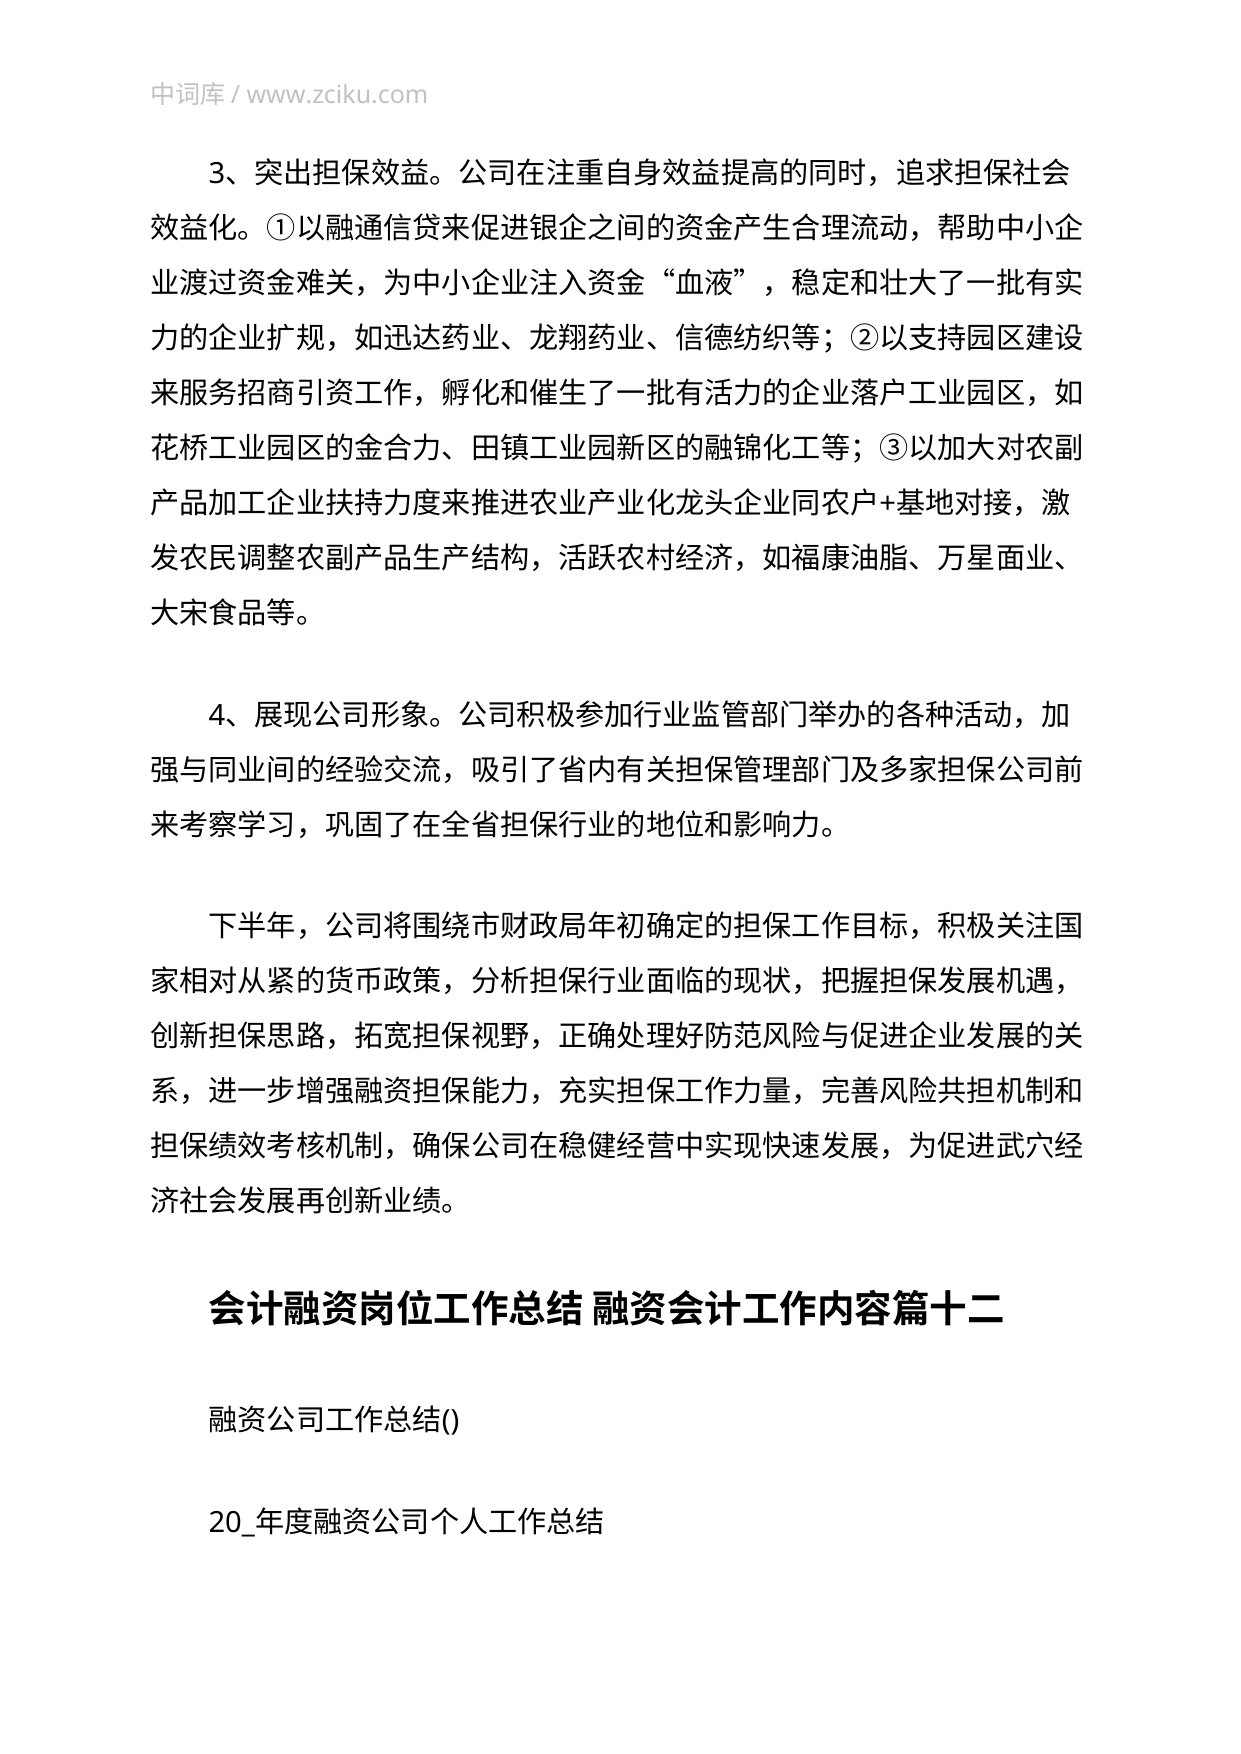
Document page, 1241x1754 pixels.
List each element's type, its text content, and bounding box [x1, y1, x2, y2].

text 会计融资岗位工作总结 融资会计工作内容篇十二 [150, 1279, 1090, 1333]
text 下半年，公司将围绕市财政局年初确定的担保工作目标，积极关注国家相对从紧的货币政策，分析担保行业面临的现状，把握担保发展机遇，创新担保思路，拓宽担保视野，正确处理好防范风险与促进企业发展的关系，进一步增强融资担保能力，充实担保工作力量，完善风险共担机制和担保绩效考核机制，确保公司在稳健经营中实现快速发展，为促进武穴经济社会发展再创新业绩。 [150, 903, 1090, 1219]
text 3、突出担保效益。公司在注重自身效益提高的同时，追求担保社会效益化。①以融通信贷来促进银企之间的资金产生合理流动，帮助中小企业渡过资金难关，为中小企业注入资金“血液”，稳定和壮大了一批有实力的企业扩规，如迅达药业、龙翔药业、信德纺织等；②以支持园区建设来服务招商引资工作，孵化和催生了一批有活力的企业落户工业园区，如花桥工业园区的金合力、田镇工业园新区的融锦化工等；③以加大对农副产品加工企业扶持力度来推进农业产业化龙头企业同农户+基地对接，激发农民调整农副产品生产结构，活跃农村经济，如福康油脂、万星面业、大宋食品等。 [150, 150, 1090, 632]
text 融资公司工作总结() [150, 1396, 1090, 1439]
text 4、展现公司形象。公司积极参加行业监管部门举办的各种活动，加强与同业间的经验交流，吸引了省内有关担保管理部门及多家担保公司前来考察学习，巩固了在全省担保行业的地位和影响力。 [150, 691, 1090, 843]
text 20_年度融资公司个人工作总结 [150, 1498, 1090, 1541]
